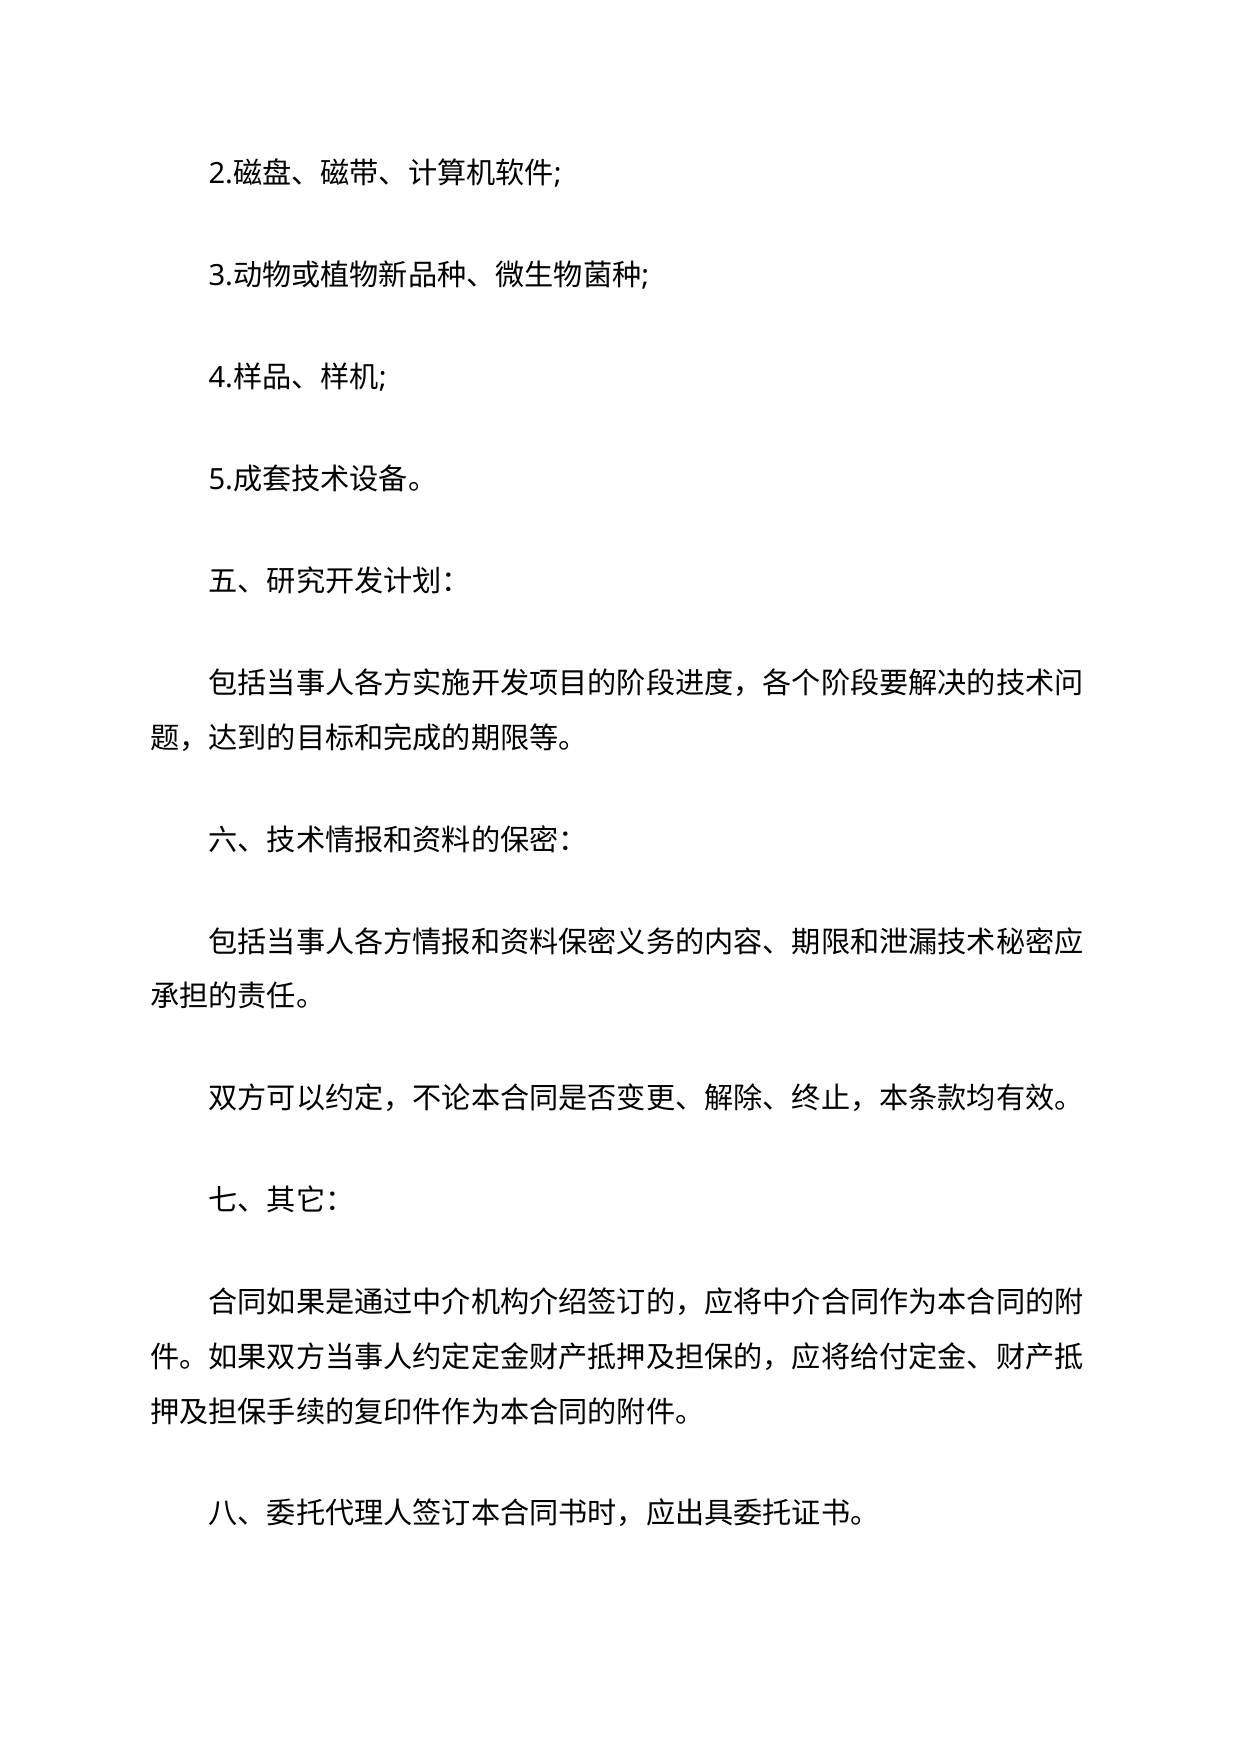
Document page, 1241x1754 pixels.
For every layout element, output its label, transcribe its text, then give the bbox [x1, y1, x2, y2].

text 合同如果是通过中介机构介绍签订的，应将中介合同作为本合同的附件。如果双方当事人约定定金财产抵押及担保的，应将给付定金、财产抵押及担保手续的复印件作为本合同的附件。 [150, 1278, 1090, 1430]
text 七、其它： [150, 1177, 1090, 1219]
text 双方可以约定，不论本合同是否变更、解除、终止，本条款均有效。 [150, 1075, 1090, 1117]
text 2.磁盘、磁带、计算机软件; [150, 150, 1090, 192]
text 六、技术情报和资料的保密： [150, 816, 1090, 859]
text 4.样品、样机; [150, 354, 1090, 396]
text 5.成套技术设备。 [150, 456, 1090, 498]
text 五、研究开发计划： [150, 558, 1090, 600]
text 包括当事人各方情报和资料保密义务的内容、期限和泄漏技术秘密应承担的责任。 [150, 918, 1090, 1015]
text 包括当事人各方实施开发项目的阶段进度，各个阶段要解决的技术问题，达到的目标和完成的期限等。 [150, 660, 1090, 757]
text 3.动物或植物新品种、微生物菌种; [150, 252, 1090, 294]
text 八、委托代理人签订本合同书时，应出具委托证书。 [150, 1490, 1090, 1532]
